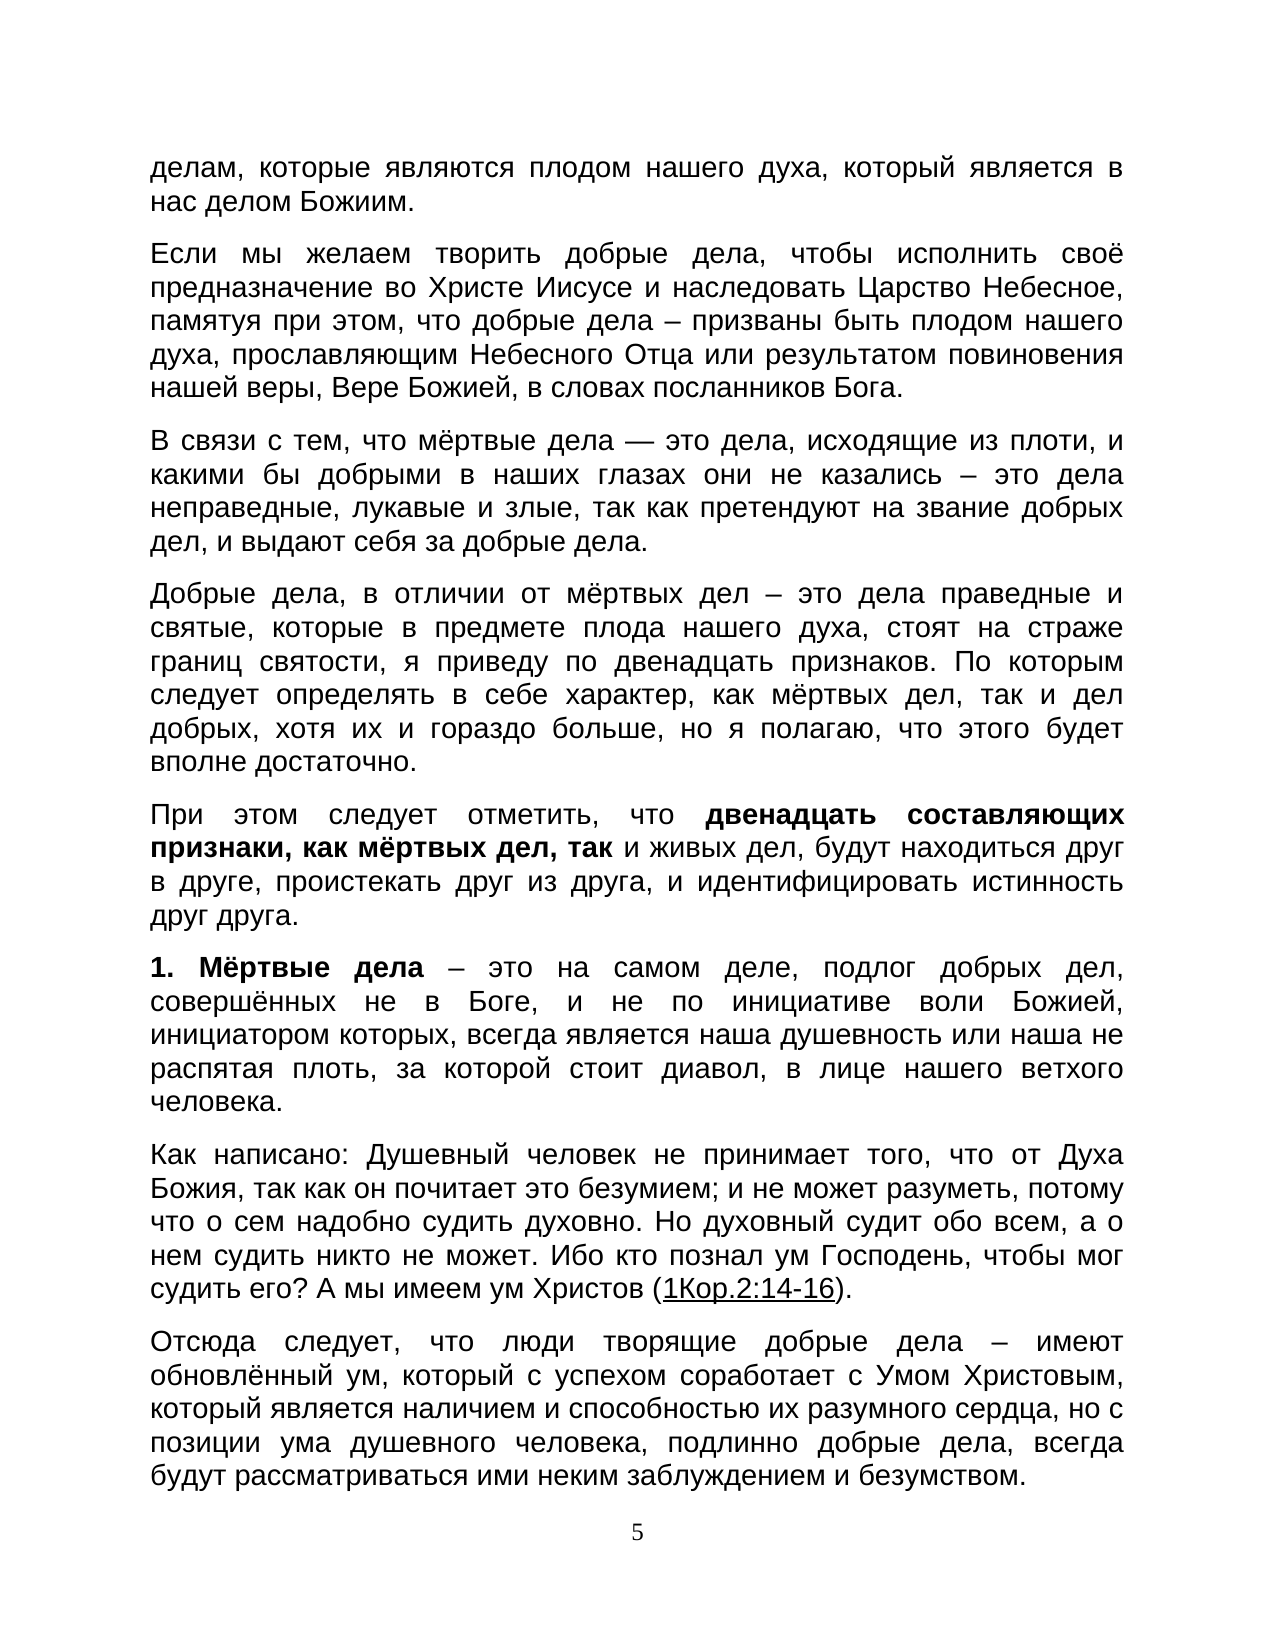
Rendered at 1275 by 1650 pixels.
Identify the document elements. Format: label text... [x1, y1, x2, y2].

text Если мы желаем творить добрые дела, чтобы исполнить своё предназначение во Христе Иисусе и наследовать Царство Небесное, памятуя при этом, что добрые дела – призваны быть плодом нашего духа, прославляющим Небесного Отца или результатом повиновения нашей веры, Вере Божией, в словах посланников Бога. [150, 236, 1125, 404]
text В связи с тем, что мёртвые дела — это дела, исходящие из плоти, и какими бы добрыми в наших глазах они не казались – это дела неправедные, лукавые и злые, так как претендуют на звание добрых дел, и выдают себя за добрые дела. [150, 423, 1125, 557]
text 1. Мёртвые дела – это на самом деле, подлог добрых дел, совершённых не в Боге, и не по инициативе воли Божией, инициатором которых, всегда является наша душевность или наша не распятая плоть, за которой стоит диавол, в лице нашего ветхого человека. [150, 950, 1125, 1118]
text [150, 150, 1125, 217]
text Добрые дела, в отличии от мёртвых дел – это дела праведные и святые, которые в предмете плода нашего духа, стоят на страже границ святости, я приведу по двенадцать признаков. По которым следует определять в себе характер, как мёртвых дел, так и дел добрых, хотя их и гораздо больше, но я полагаю, что этого будет вполне достаточно. [150, 576, 1125, 778]
text Отсюда следует, что люди творящие добрые дела – имеют обновлённый ум, который с успехом соработает с Умом Христовым, который является наличием и способностью их разумного сердца, но с позиции ума душевного человека, подлинно добрые дела, всегда будут рассматриваться ими неким заблуждением и безумством. [150, 1324, 1125, 1492]
text Как написано: Душевный человек не принимает того, что от Духа Божия, так как он почитает это безумием; и не может разуметь, потому что о сем надобно судить духовно. Но духовный судит обо всем, а о нем судить никто не может. Ибо кто познал ум Господень, чтобы мог судить его? А мы имеем ум Христов (1Кор.2:14-16). [150, 1137, 1125, 1305]
text При этом следует отметить, что двенадцать составляющих признаки, как мёртвых дел, так и живых дел, будут находиться друг в друге, проистекать друг из друга, и идентифицировать истинность друг друга. [150, 797, 1125, 931]
